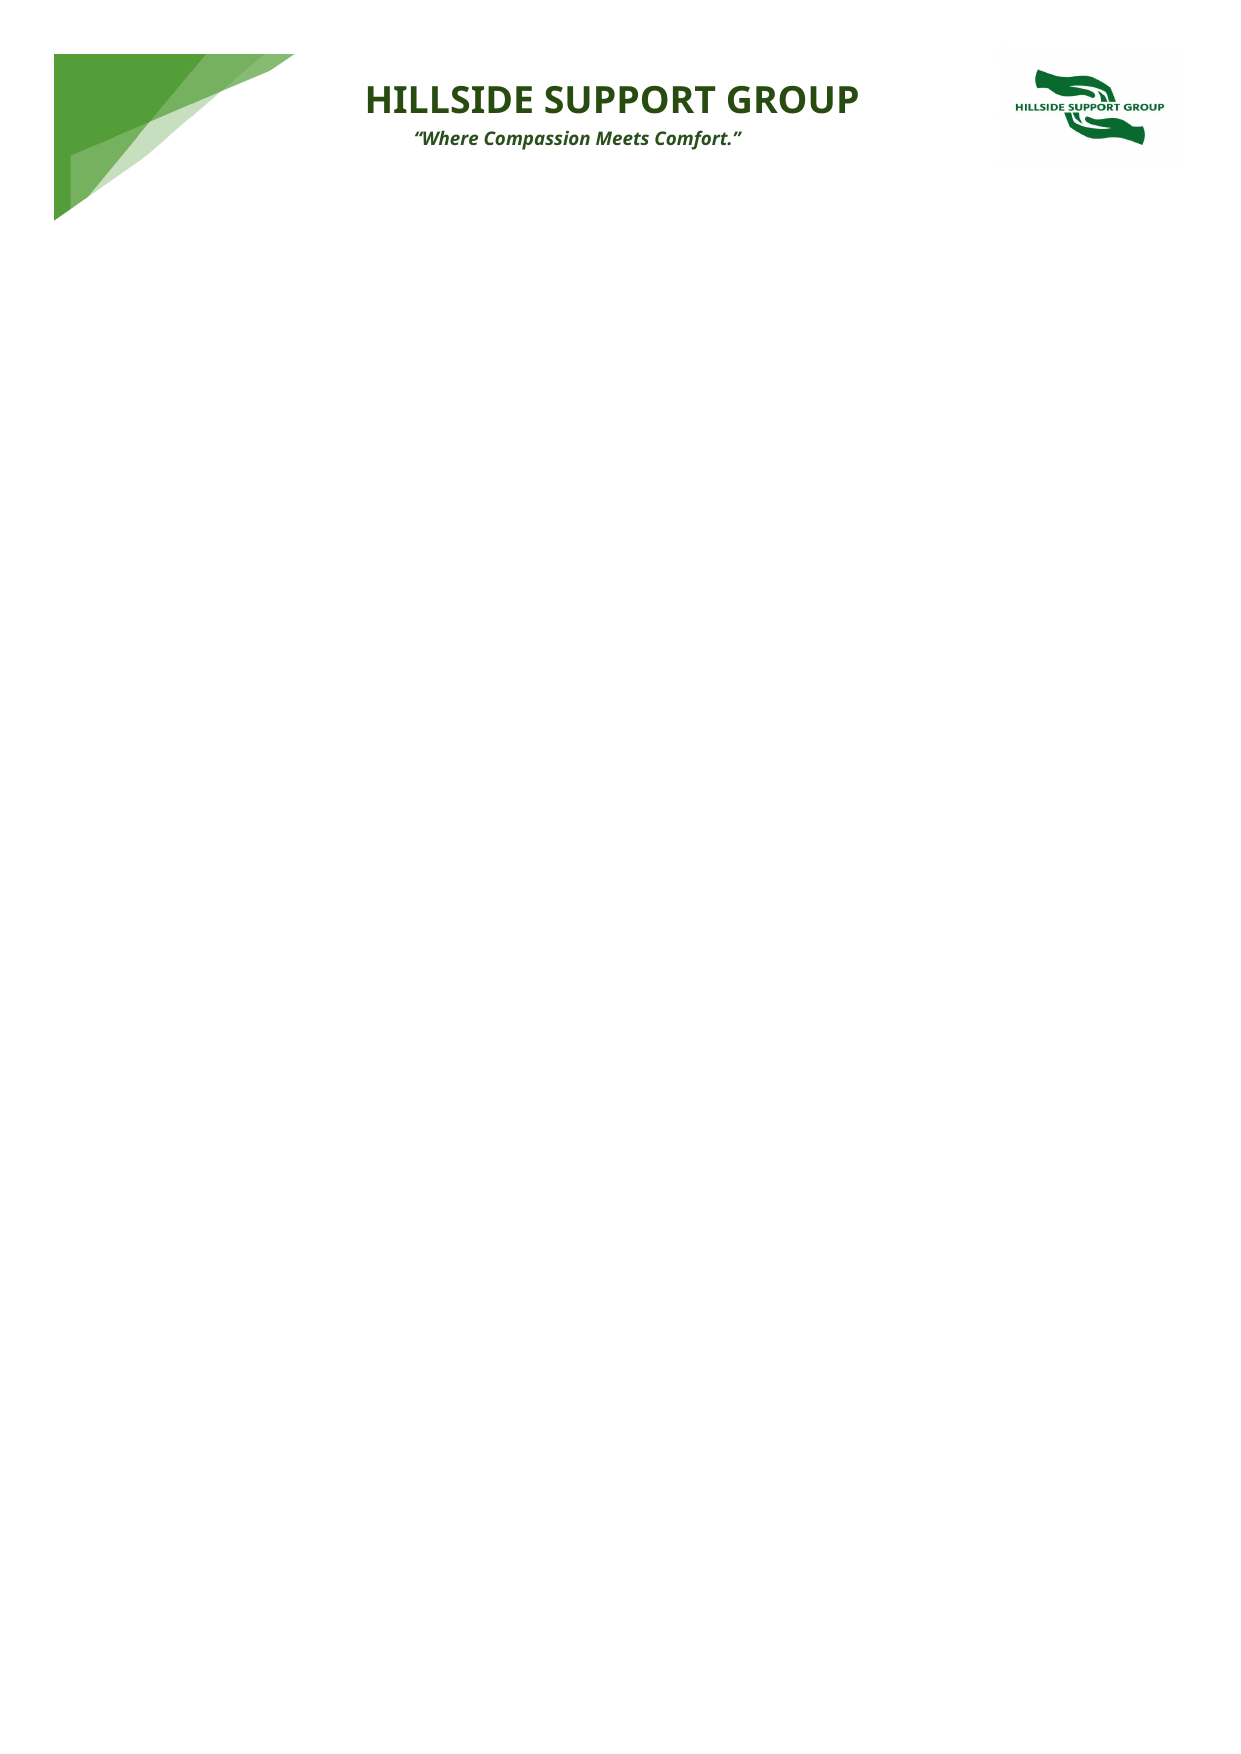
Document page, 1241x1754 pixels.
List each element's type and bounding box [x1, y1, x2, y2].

picture [997, 46, 1183, 168]
picture [70, 52, 313, 221]
